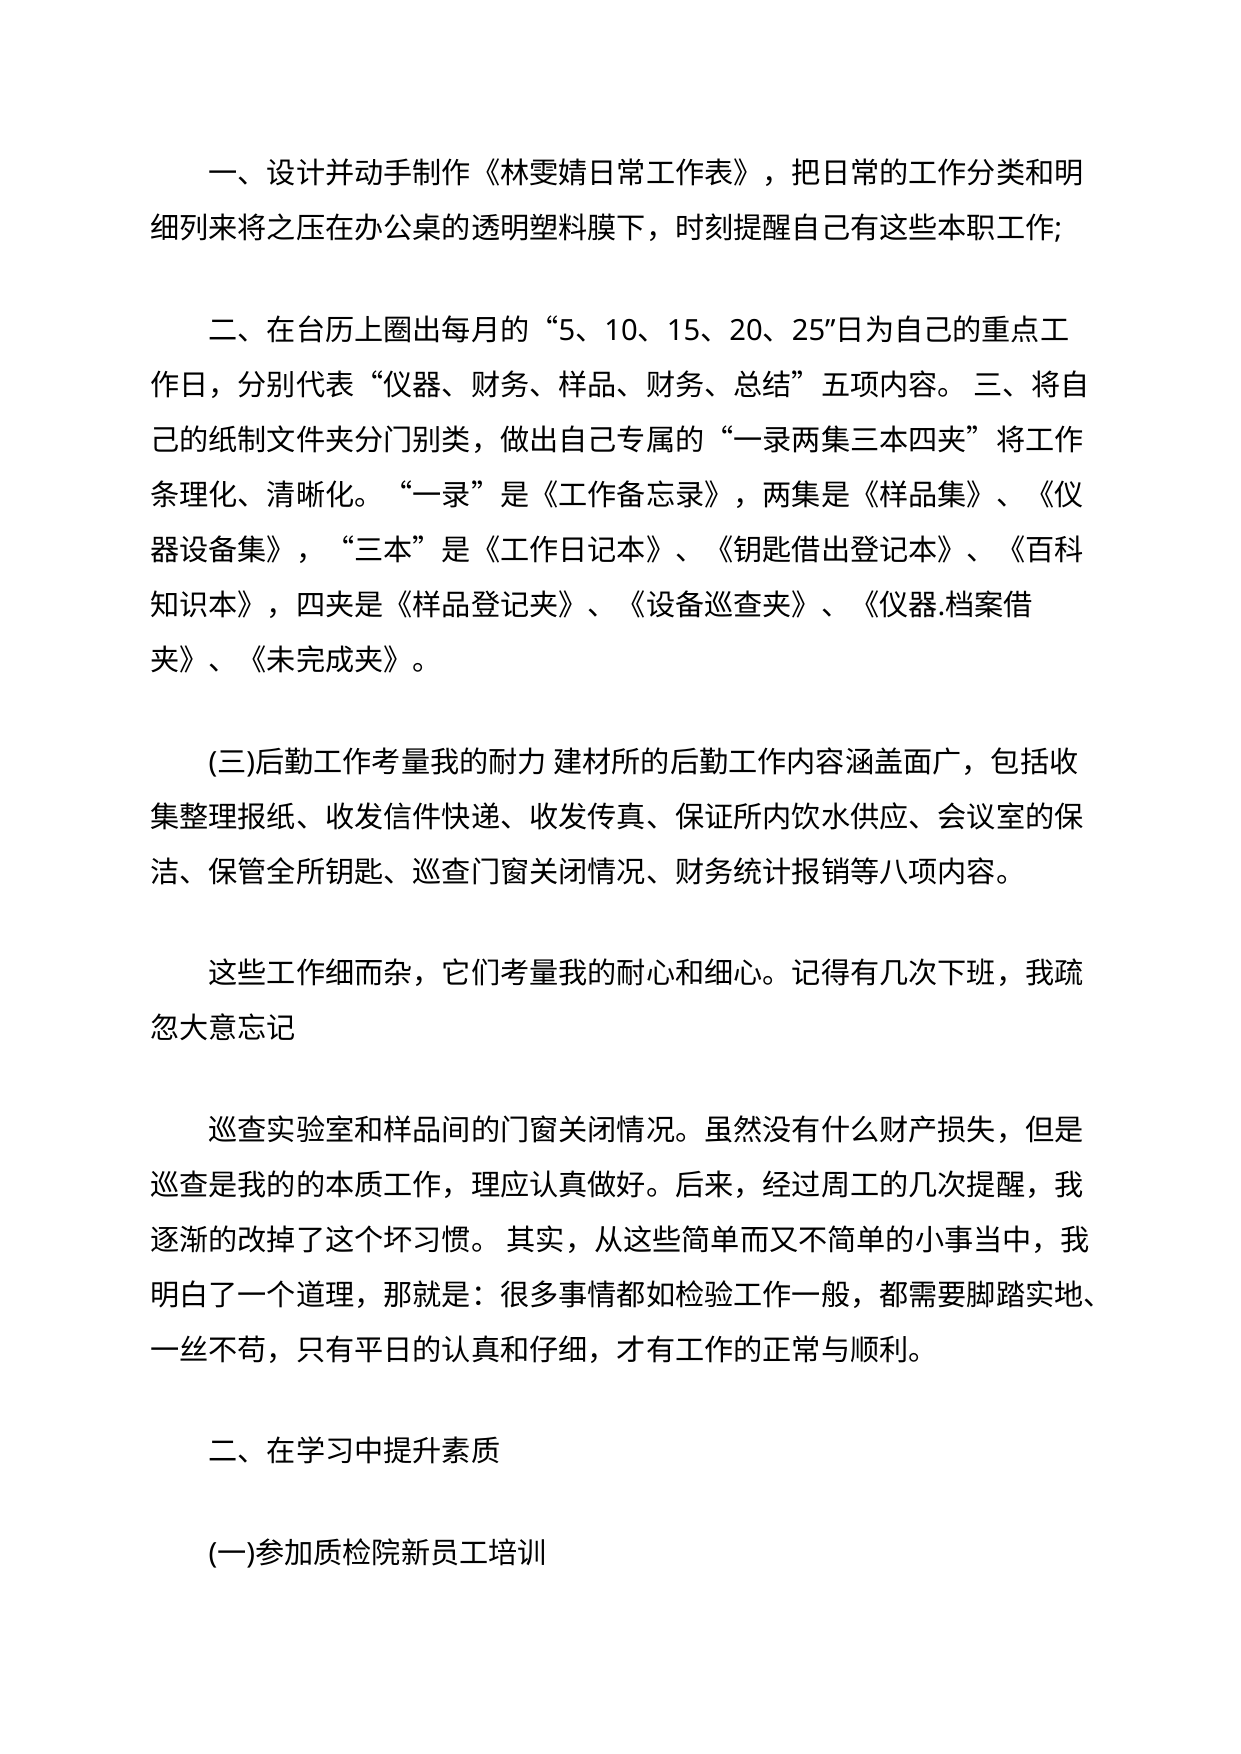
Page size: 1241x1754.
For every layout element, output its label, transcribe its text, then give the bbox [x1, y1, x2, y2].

text (一)参加质检院新员工培训 [150, 1530, 1090, 1572]
text (三)后勤工作考量我的耐力 建材所的后勤工作内容涵盖面广，包括收集整理报纸、收发信件快递、收发传真、保证所内饮水供应、会议室的保洁、保管全所钥匙、巡查门窗关闭情况、财务统计报销等八项内容。 [150, 738, 1090, 890]
text 巡查实验室和样品间的门窗关闭情况。虽然没有什么财产损失，但是巡查是我的的本质工作，理应认真做好。后来，经过周工的几次提醒，我逐渐的改掉了这个坏习惯。 其实，从这些简单而又不简单的小事当中，我明白了一个道理，那就是：很多事情都如检验工作一般，都需要脚踏实地、一丝不苟，只有平日的认真和仔细，才有工作的正常与顺利。 [150, 1107, 1090, 1368]
text 二、在台历上圈出每月的“5、10、15、20、25”日为自己的重点工作日，分别代表“仪器、财务、样品、财务、总结”五项内容。 三、将自己的纸制文件夹分门别类，做出自己专属的“一录两集三本四夹”将工作条理化、清晰化。“一录”是《工作备忘录》，两集是《样品集》、《仪器设备集》，“三本”是《工作日记本》、《钥匙借出登记本》、《百科知识本》，四夹是《样品登记夹》、《设备巡查夹》、《仪器.档案借夹》、《未完成夹》。 [150, 307, 1090, 679]
text 一、设计并动手制作《林雯婧日常工作表》，把日常的工作分类和明细列来将之压在办公桌的透明塑料膜下，时刻提醒自己有这些本职工作; [150, 150, 1090, 247]
text 这些工作细而杂，它们考量我的耐心和细心。记得有几次下班，我疏忽大意忘记 [150, 950, 1090, 1047]
text 二、在学习中提升素质 [150, 1428, 1090, 1470]
